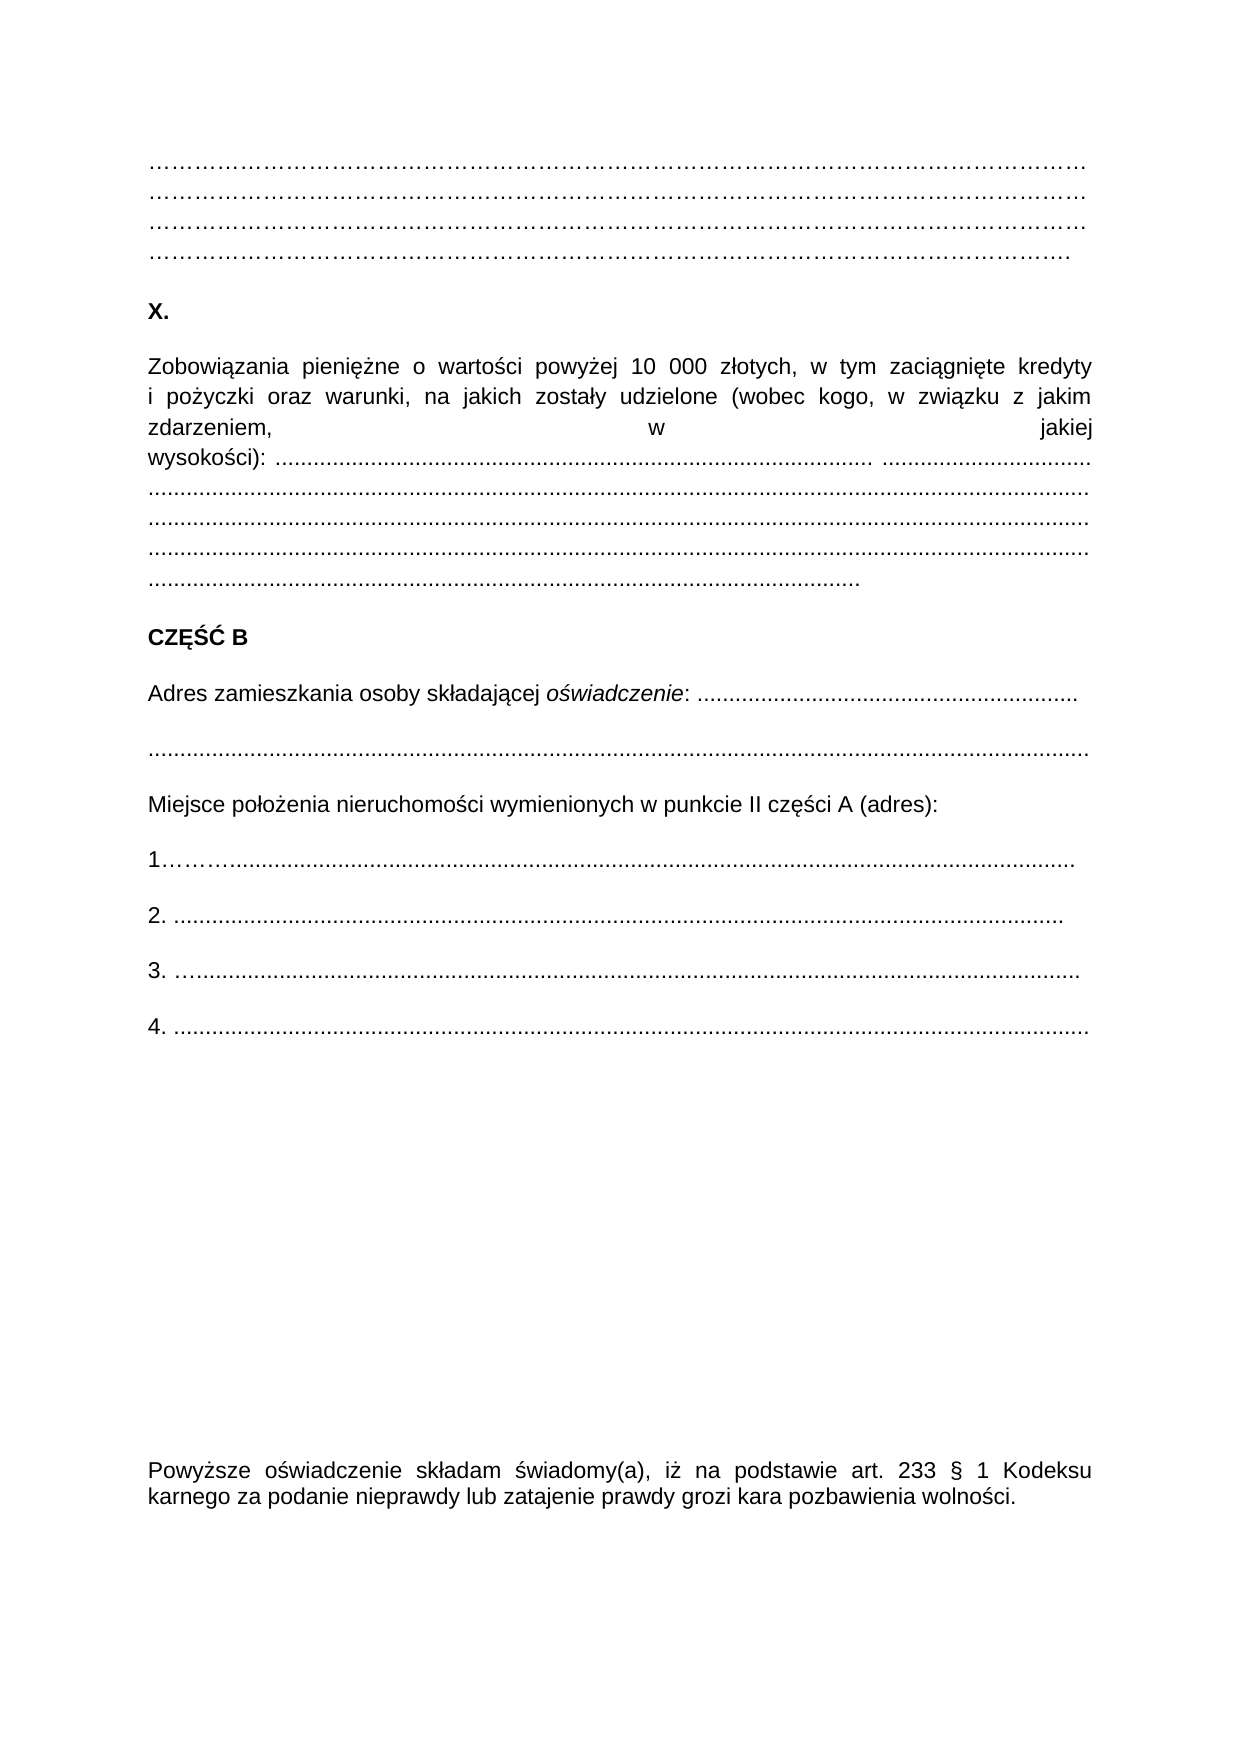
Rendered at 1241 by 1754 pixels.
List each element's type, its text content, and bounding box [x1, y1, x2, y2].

text CZĘŚĆ B [148, 624, 1093, 650]
text 1………..................................................................................................................................... [148, 846, 1093, 872]
text Powyższe oświadczenie składam świadomy(a), iż na podstawie art. 233 § 1 Kodeksu karnego za podanie nieprawdy lub zatajenie prawdy grozi kara pozbawienia wolności. [148, 1457, 1093, 1509]
text Zobowiązania pieniężne o wartości powyżej 10 000 złotych, w tym zaciągnięte kredyty i pożyczki oraz warunki, na jakich zostały udzielone (wobec kogo, w związku z jakim zdarzeniem, w jakiej wysokości): .............................................................................................. ............................................................................................................................................................................................................................................................................................................................................................................................................................................................................................................................................................................................................. [148, 353, 1093, 591]
text 3. …........................................................................................................................................... [148, 957, 1093, 983]
text 4. ................................................................................................................................................ [148, 1013, 1093, 1039]
text Adres zamieszkania osoby składającej oświadczenie: ............................................................ [148, 679, 1093, 706]
text X. [148, 298, 1093, 324]
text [148, 148, 1093, 264]
text 2. ............................................................................................................................................ [148, 902, 1093, 928]
text .................................................................................................................................................... [148, 735, 1093, 761]
text Miejsce położenia nieruchomości wymienionych w punkcie II części A (adres): [148, 791, 1093, 817]
